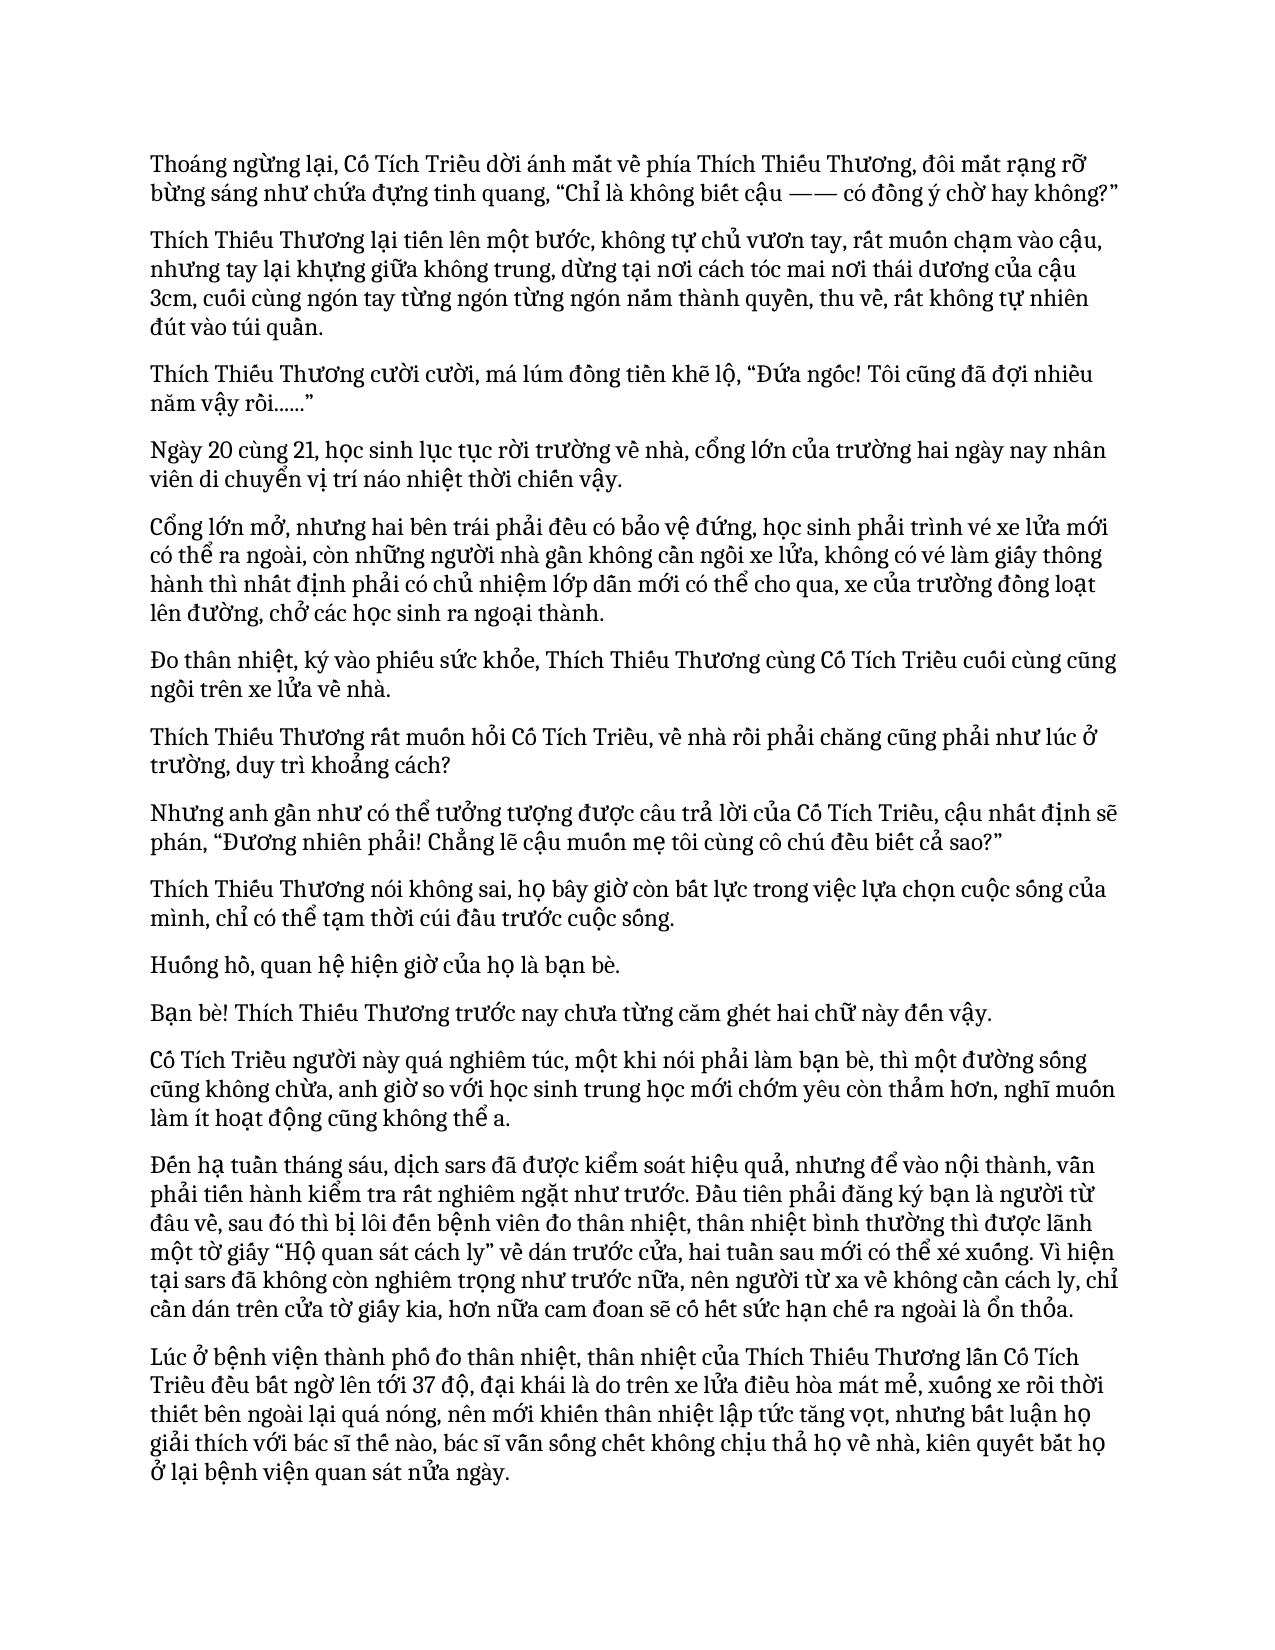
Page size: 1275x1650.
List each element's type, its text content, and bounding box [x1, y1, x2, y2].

text Đo thân nhiệt, ký vào phiếu sức khỏe, Thích Thiếu Thương cùng Cố Tích Triều cuối cùng cũng ngồi trên xe lửa về nhà. [150, 646, 1125, 704]
text Lúc ở bệnh viện thành phố đo thân nhiệt, thân nhiệt của Thích Thiếu Thương lẫn Cố Tích Triều đều bất ngờ lên tới 37 độ, đại khái là do trên xe lửa điều hòa mát mẻ, xuống xe rồi thời thiết bên ngoài lại quá nóng, nên mới khiến thân nhiệt lập tức tăng vọt, nhưng bất luận họ giải thích với bác sĩ thế nào, bác sĩ vẫn sống chết không chịu thả họ về nhà, kiên quyết bắt họ ở lại bệnh viện quan sát nửa ngày. [150, 1342, 1125, 1486]
text Đến hạ tuần tháng sáu, dịch sars đã được kiểm soát hiệu quả, nhưng để vào nội thành, vẫn phải tiến hành kiểm tra rất nghiêm ngặt như trước. Đầu tiên phải đăng ký bạn là người từ đâu về, sau đó thì bị lôi đến bệnh viên đo thân nhiệt, thân nhiệt bình thường thì được lãnh một tờ giấy “Hộ quan sát cách ly” về dán trước cửa, hai tuần sau mới có thể xé xuống. Vì hiện tại sars đã không còn nghiêm trọng như trước nữa, nên người từ xa về không cần cách ly, chỉ cần dán trên cửa tờ giấy kia, hơn nữa cam đoan sẽ cố hết sức hạn chế ra ngoài là ổn thỏa. [150, 1151, 1125, 1324]
text Thích Thiếu Thương nói không sai, họ bây giờ còn bất lực trong việc lựa chọn cuộc sống của mình, chỉ có thể tạm thời cúi đầu trước cuộc sống. [150, 875, 1125, 932]
text Bạn bè! Thích Thiếu Thương trước nay chưa từng căm ghét hai chữ này đến vậy. [150, 999, 1125, 1027]
text Huống hồ, quan hệ hiện giờ của họ là bạn bè. [150, 951, 1125, 980]
text Thích Thiếu Thương lại tiến lên một bước, không tự chủ vươn tay, rất muốn chạm vào cậu, nhưng tay lại khựng giữa không trung, dừng tại nơi cách tóc mai nơi thái dương của cậu 3cm, cuối cùng ngón tay từng ngón từng ngón nắm thành quyền, thu về, rất không tự nhiên đút vào túi quần. [150, 226, 1125, 341]
text Thích Thiếu Thương rất muốn hỏi Cố Tích Triều, về nhà rồi phải chăng cũng phải như lúc ở trường, duy trì khoảng cách? [150, 722, 1125, 780]
text Nhưng anh gần như có thể tưởng tượng được câu trả lời của Cố Tích Triều, cậu nhất định sẽ phán, “Đương nhiên phải! Chẳng lẽ cậu muốn mẹ tôi cùng cô chú đều biết cả sao?” [150, 799, 1125, 856]
text Cố Tích Triều người này quá nghiêm túc, một khi nói phải làm bạn bè, thì một đường sống cũng không chừa, anh giờ so với học sinh trung học mới chớm yêu còn thảm hơn, nghĩ muốn làm ít hoạt động cũng không thể a. [150, 1046, 1125, 1132]
text Thích Thiếu Thương cười cười, má lúm đồng tiền khẽ lộ, “Đứa ngốc! Tôi cũng đã đợi nhiều năm vậy rồi......” [150, 360, 1125, 417]
text Cổng lớn mở, nhưng hai bên trái phải đều có bảo vệ đứng, học sinh phải trình vé xe lửa mới có thể ra ngoài, còn những người nhà gần không cần ngồi xe lửa, không có vé làm giấy thông hành thì nhất định phải có chủ nhiệm lớp dẫn mới có thể cho qua, xe của trường đồng loạt lên đường, chở các học sinh ra ngoại thành. [150, 512, 1125, 627]
text Thoáng ngừng lại, Cố Tích Triều dời ánh mắt về phía Thích Thiếu Thương, đôi mắt rạng rỡ bừng sáng như chứa đựng tinh quang, “Chỉ là không biết cậu —— có đồng ý chờ hay không?” [150, 150, 1125, 207]
text Ngày 20 cùng 21, học sinh lục tục rời trường về nhà, cổng lớn của trường hai ngày nay nhân viên di chuyển vị trí náo nhiệt thời chiến vậy. [150, 436, 1125, 494]
